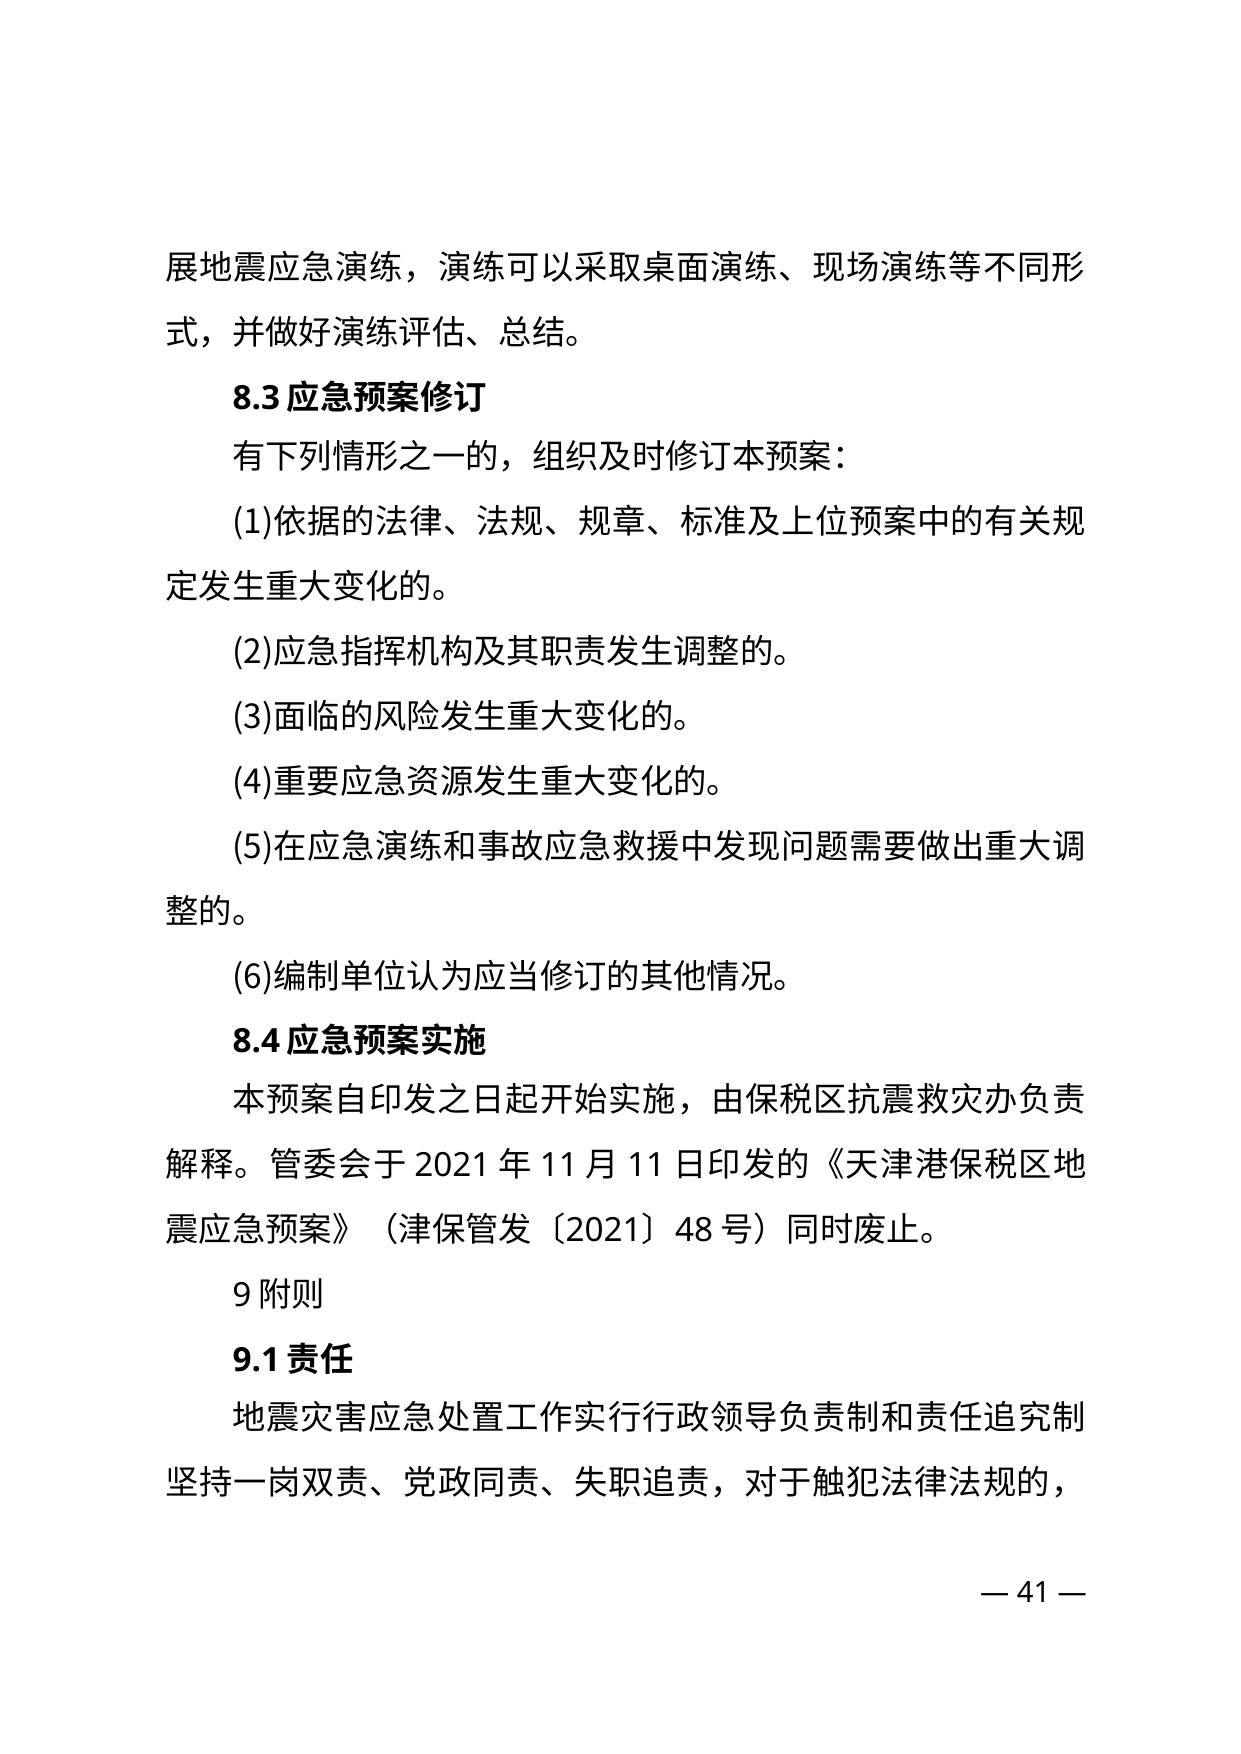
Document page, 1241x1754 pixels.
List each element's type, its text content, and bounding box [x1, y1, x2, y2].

text 有下列情形之一的，组织及时修订本预案： [165, 421, 1087, 486]
text 本预案自印发之日起开始实施，由保税区抗震救灾办负责解释。管委会于2021年11月11日印发的《天津港保税区地震应急预案》（津保管发〔2021〕48号）同时废止。 [165, 1064, 1087, 1259]
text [165, 233, 1087, 363]
text (3)面临的风险发生重大变化的。 [165, 681, 1087, 746]
text (5)在应急演练和事故应急救援中发现问题需要做出重大调整的。 [165, 811, 1087, 941]
text 9附则 [165, 1259, 1087, 1324]
text 9.1责任 [165, 1324, 1087, 1383]
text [165, 1383, 1087, 1513]
text (6)编制单位认为应当修订的其他情况。 [165, 941, 1087, 1006]
text (1)依据的法律、法规、规章、标准及上位预案中的有关规定发生重大变化的。 [165, 486, 1087, 616]
text 8.4应急预案实施 [165, 1006, 1087, 1064]
text (4)重要应急资源发生重大变化的。 [165, 746, 1087, 811]
text (2)应急指挥机构及其职责发生调整的。 [165, 616, 1087, 681]
text 8.3应急预案修订 [165, 363, 1087, 421]
